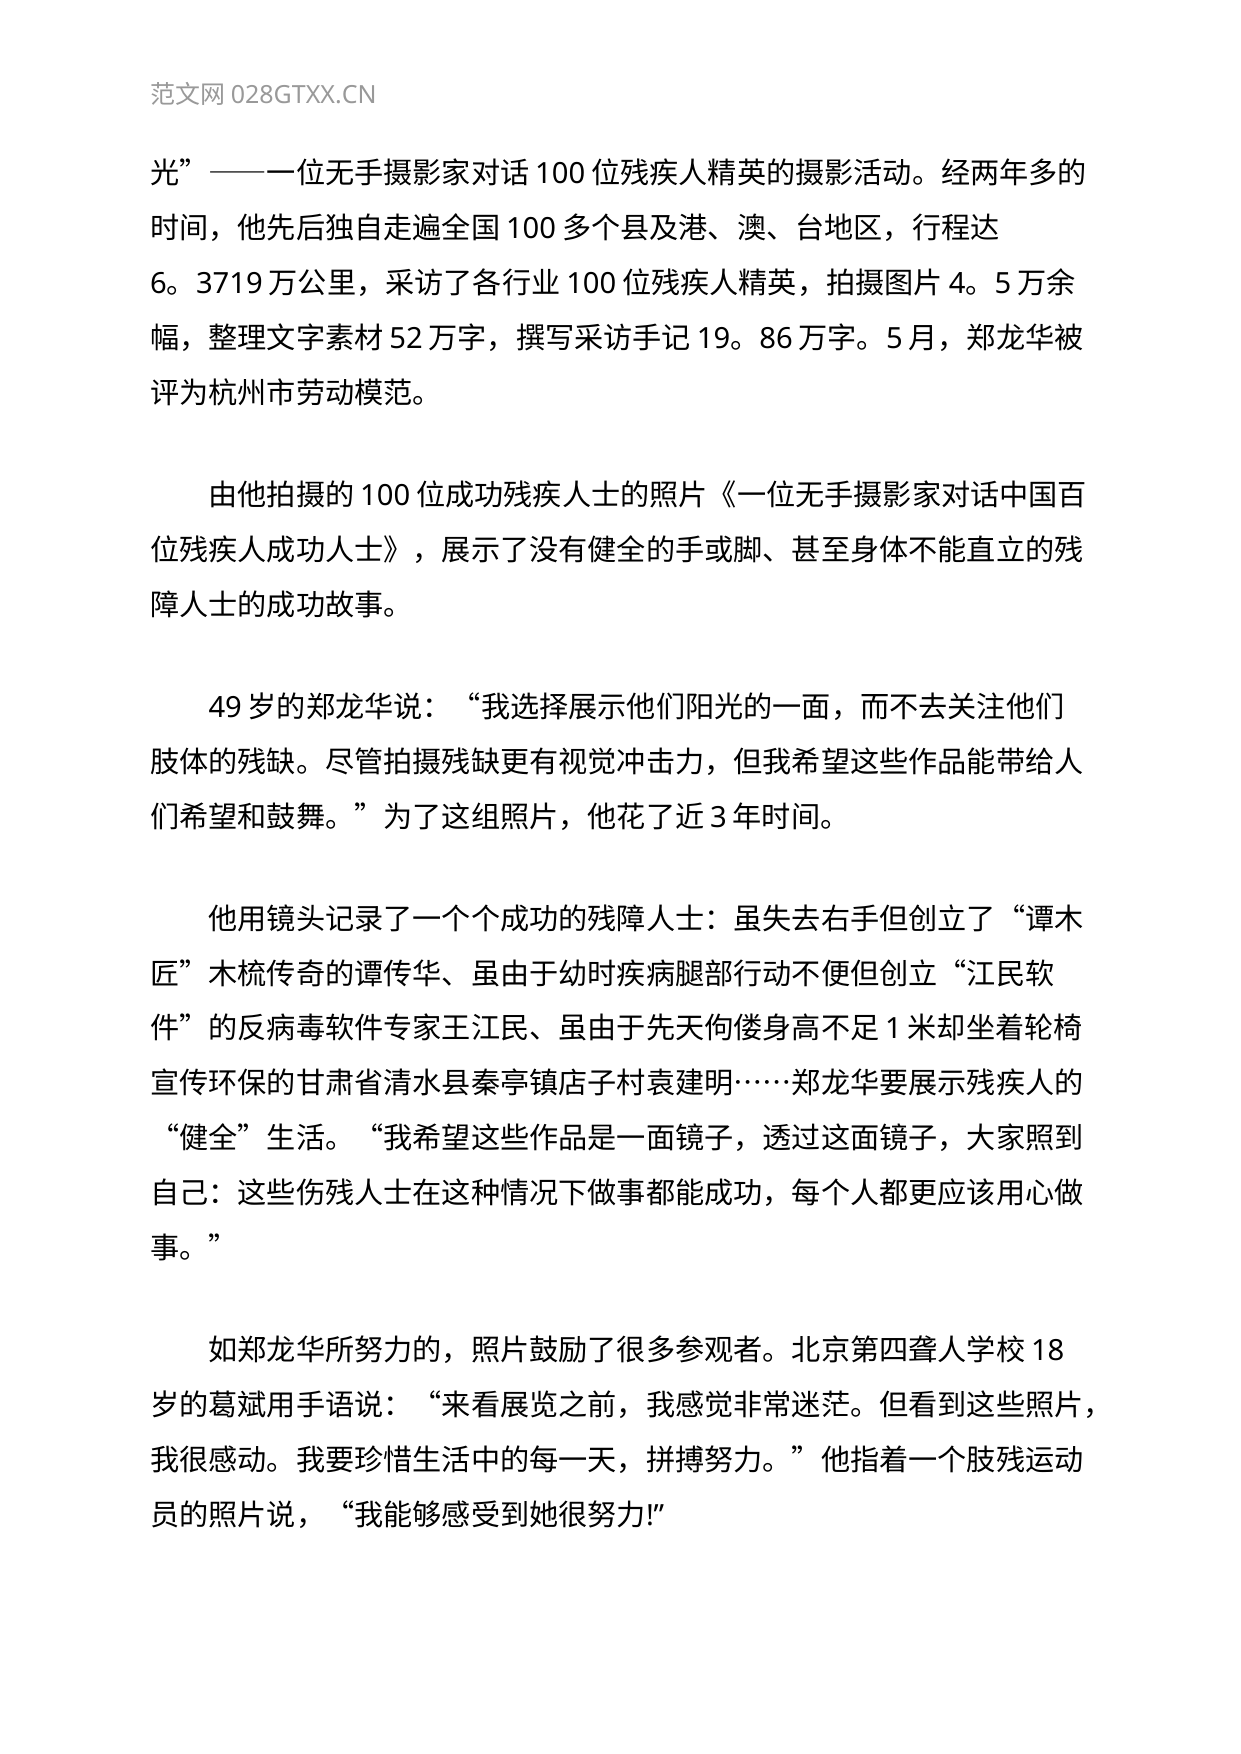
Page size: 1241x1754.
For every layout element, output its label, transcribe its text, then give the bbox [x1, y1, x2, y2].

text 他用镜头记录了一个个成功的残障人士：虽失去右手但创立了“谭木匠”木梳传奇的谭传华、虽由于幼时疾病腿部行动不便但创立“江民软件”的反病毒软件专家王江民、虽由于先天佝偻身高不足1米却坐着轮椅宣传环保的甘肃省清水县秦亭镇店子村袁建明……郑龙华要展示残疾人的“健全”生活。“我希望这些作品是一面镜子，透过这面镜子，大家照到自己：这些伤残人士在这种情况下做事都能成功，每个人都更应该用心做事。” [150, 895, 1090, 1267]
text 49岁的郑龙华说：“我选择展示他们阳光的一面，而不去关注他们肢体的残缺。尽管拍摄残缺更有视觉冲击力，但我希望这些作品能带给人们希望和鼓舞。”为了这组照片，他花了近3年时间。 [150, 683, 1090, 836]
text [150, 150, 1090, 412]
text 由他拍摄的100位成功残疾人士的照片《一位无手摄影家对话中国百位残疾人成功人士》，展示了没有健全的手或脚、甚至身体不能直立的残障人士的成功故事。 [150, 472, 1090, 624]
text 如郑龙华所努力的，照片鼓励了很多参观者。北京第四聋人学校18岁的葛斌用手语说：“来看展览之前，我感觉非常迷茫。但看到这些照片，我很感动。我要珍惜生活中的每一天，拼搏努力。”他指着一个肢残运动员的照片说，“我能够感受到她很努力!” [150, 1327, 1090, 1534]
